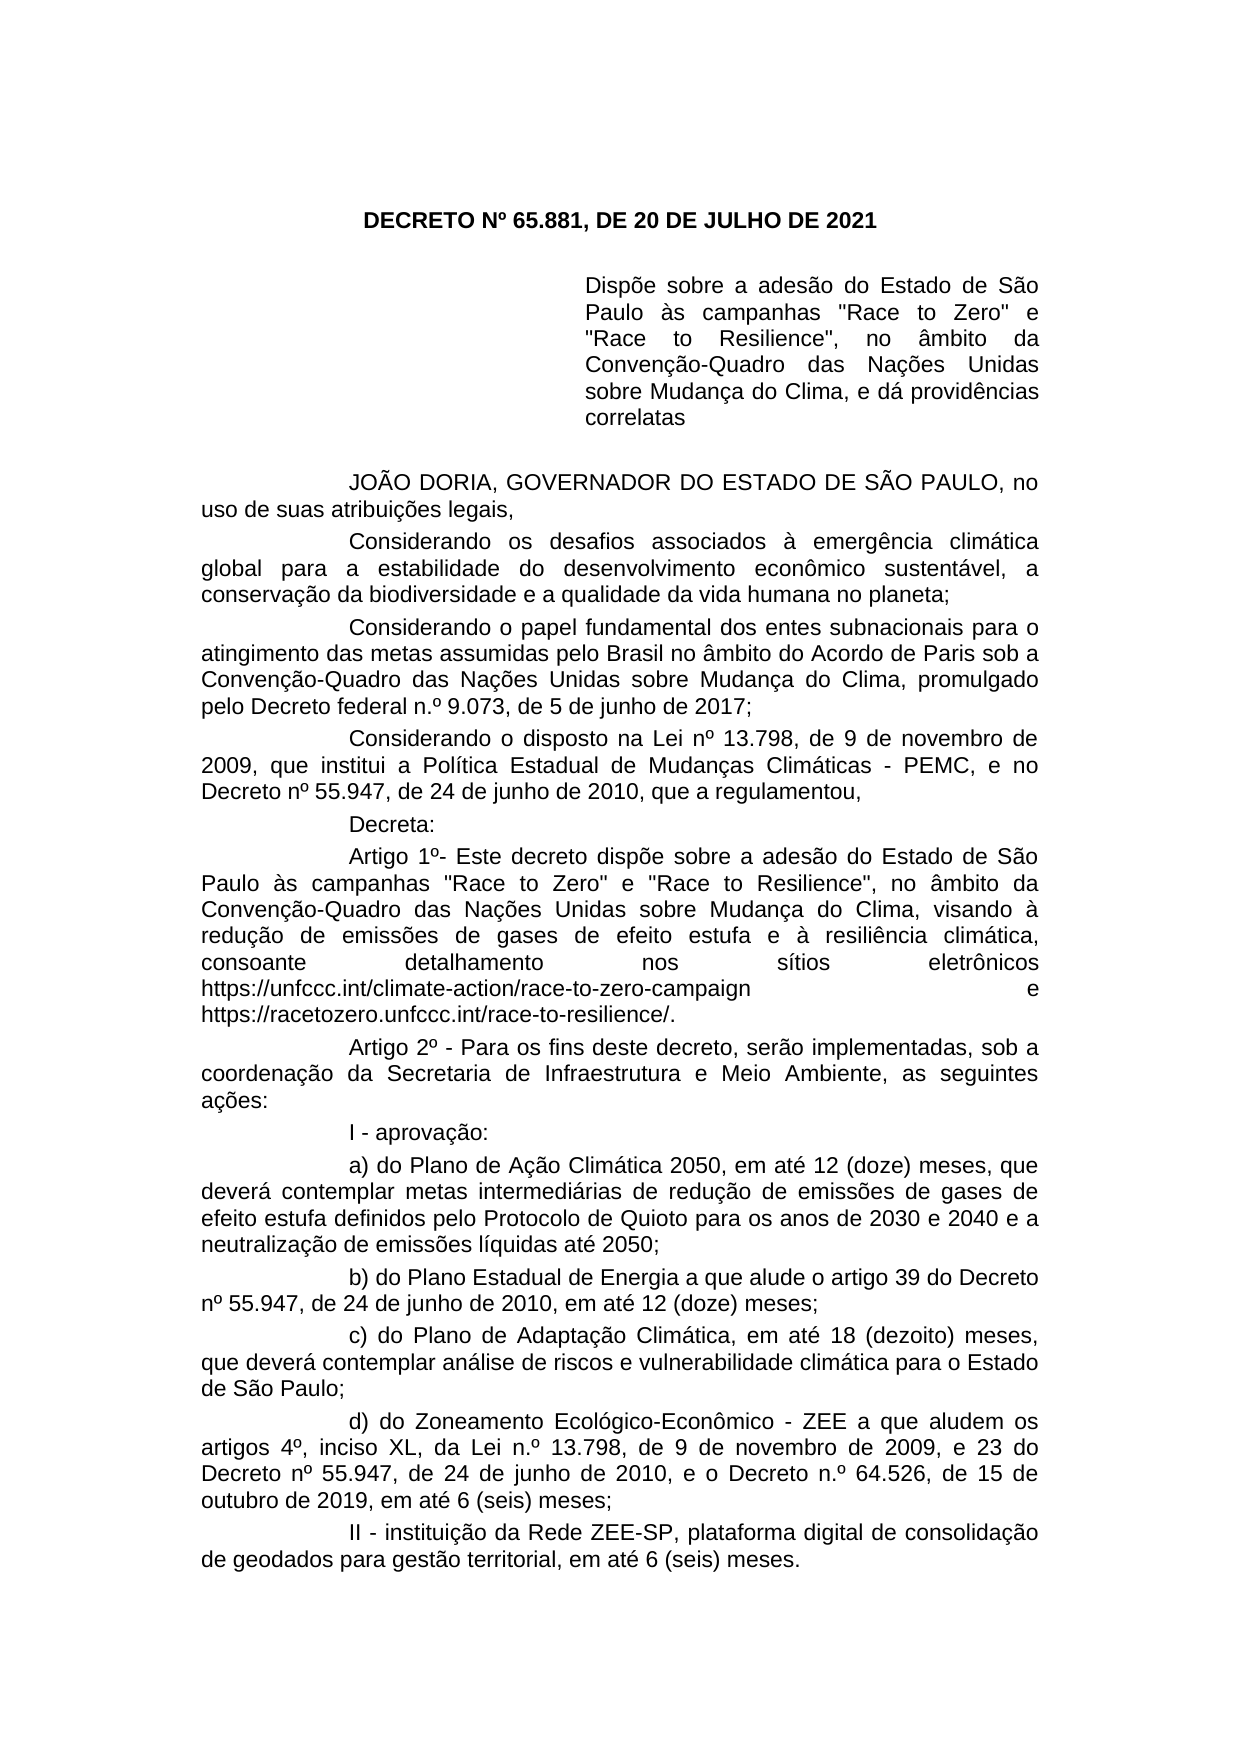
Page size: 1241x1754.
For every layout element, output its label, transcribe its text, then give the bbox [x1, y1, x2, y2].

text JOÃO DORIA, GOVERNADOR DO ESTADO DE SÃO PAULO, no uso de suas atribuições legais, [201, 469, 1039, 522]
text a) do Plano de Ação Climática 2050, em até 12 (doze) meses, que deverá contemplar metas intermediárias de redução de emissões de gases de efeito estufa definidos pelo Protocolo de Quioto para os anos de 2030 e 2040 e a neutralização de emissões líquidas até 2050; [201, 1152, 1039, 1257]
text Considerando o papel fundamental dos entes subnacionais para o atingimento das metas assumidas pelo Brasil no âmbito do Acordo de Paris sob a Convenção-Quadro das Nações Unidas sobre Mudança do Clima, promulgado pelo Decreto federal n.º 9.073, de 5 de junho de 2017; [201, 613, 1039, 719]
text I - aprovação: [201, 1119, 1039, 1146]
text Considerando o disposto na Lei nº 13.798, de 9 de novembro de 2009, que institui a Política Estadual de Mudanças Climáticas - PEMC, e no Decreto nº 55.947, de 24 de junho de 2010, que a regulamentou, [201, 725, 1039, 804]
text Artigo 1º- Este decreto dispõe sobre a adesão do Estado de São Paulo às campanhas "Race to Zero" e "Race to Resilience", no âmbito da Convenção-Quadro das Nações Unidas sobre Mudança do Clima, visando à redução de emissões de gases de efeito estufa e à resiliência climática, consoante detalhamento nos sítios eletrônicos https://unfccc.int/climate-action/race-to-zero-campaign e https://racetozero.unfccc.int/race-to-resilience/. [201, 843, 1039, 1028]
text Decreta: [201, 811, 1039, 837]
text DECRETO Nº 65.881, DE 20 DE JULHO DE 2021 [201, 207, 1039, 233]
text c) do Plano de Adaptação Climática, em até 18 (dezoito) meses, que deverá contemplar análise de riscos e vulnerabilidade climática para o Estado de São Paulo; [201, 1322, 1039, 1401]
text Dispõe sobre a adesão do Estado de São Paulo às campanhas "Race to Zero" e "Race to Resilience", no âmbito da Convenção-Quadro das Nações Unidas sobre Mudança do Clima, e dá providências correlatas [585, 272, 1039, 430]
text II - instituição da Rede ZEE-SP, plataforma digital de consolidação de geodados para gestão territorial, em até 6 (seis) meses. [201, 1519, 1039, 1572]
text Considerando os desafios associados à emergência climática global para a estabilidade do desenvolvimento econômico sustentável, a conservação da biodiversidade e a qualidade da vida humana no planeta; [201, 528, 1039, 607]
text d) do Zoneamento Ecológico-Econômico - ZEE a que aludem os artigos 4º, inciso XL, da Lei n.º 13.798, de 9 de novembro de 2009, e 23 do Decreto nº 55.947, de 24 de junho de 2010, e o Decreto n.º 64.526, de 15 de outubro de 2019, em até 6 (seis) meses; [201, 1408, 1039, 1513]
text b) do Plano Estadual de Energia a que alude o artigo 39 do Decreto nº 55.947, de 24 de junho de 2010, em até 12 (doze) meses; [201, 1263, 1039, 1316]
text Artigo 2º - Para os fins deste decreto, serão implementadas, sob a coordenação da Secretaria de Infraestrutura e Meio Ambiente, as seguintes ações: [201, 1034, 1039, 1113]
